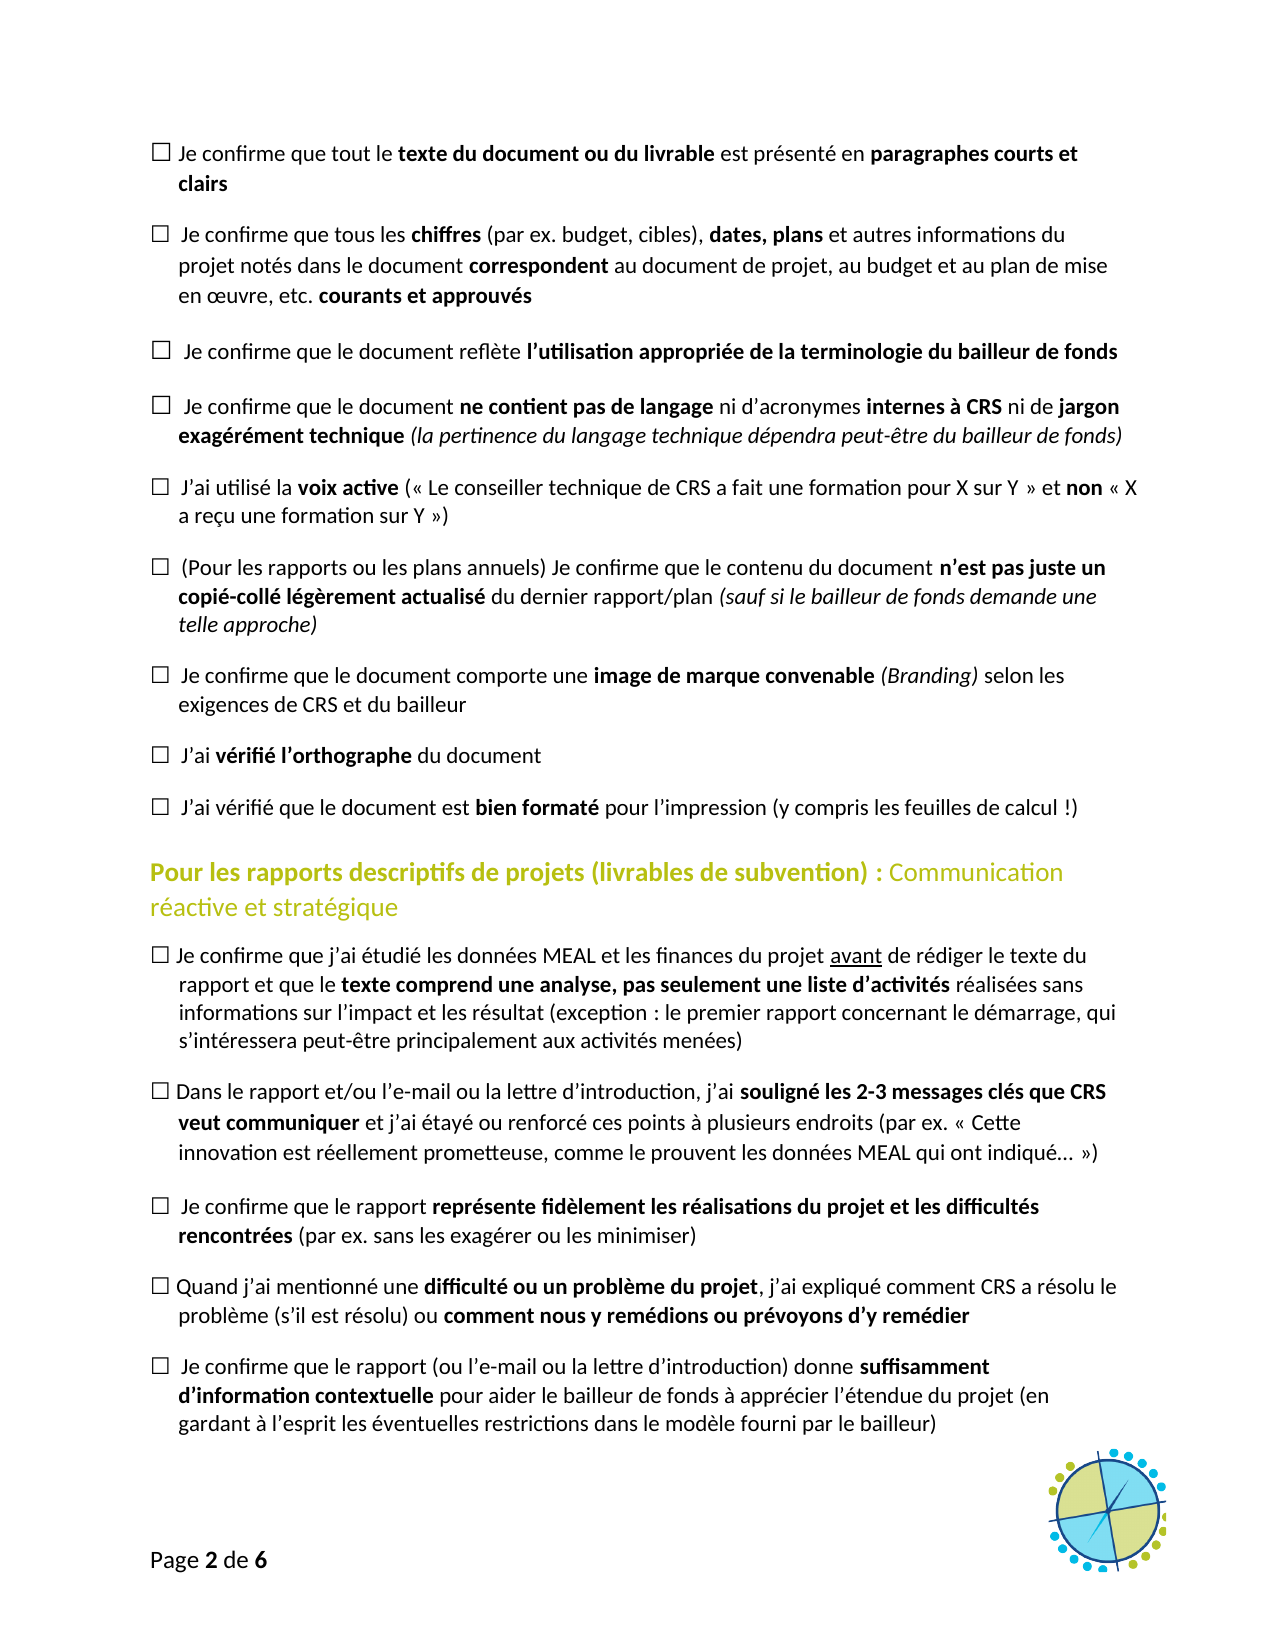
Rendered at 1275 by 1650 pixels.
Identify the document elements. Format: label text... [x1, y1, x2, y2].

picture [1047, 1448, 1167, 1571]
text Je confirme que le rapport (ou l’e-mail ou la lettre d’introduction) donne suffisamment d’information contextuelle pour aider le bailleur de fonds à apprécier l’étendue du projet (en gardant à l’esprit les éventuelles restrictions dans le modèle fourni par le bailleur) [150, 1350, 1125, 1437]
text Je confirme que tout le texte du document ou du livrable est présenté en paragraphes courts et clairs [150, 135, 1125, 197]
list Je confirme que tous les chiffres (par ex. budget, cibles), dates, plans et autres informations du projet notés dans le document correspondent au document de projet, au budget et au plan de mise en œuvre, etc. courants et approuvés [150, 218, 1125, 309]
text J’ai vérifié l’orthographe du document [150, 739, 1125, 770]
text Je confirme que le document ne contient pas de langage ni d’acronymes internes à CRS ni de jargon exagérément technique (la pertinence du langage technique dépendra peut-être du bailleur de fonds) [150, 387, 1125, 449]
text (Pour les rapports ou les plans annuels) Je confirme que le contenu du document n’est pas juste un copié-collé légèrement actualisé du dernier rapport/plan (sauf si le bailleur de fonds demande une telle approche) [150, 551, 1125, 638]
text Je confirme que le document comporte une image de marque convenable (Branding) selon les exigences de CRS et du bailleur [150, 659, 1125, 718]
text J’ai utilisé la voix active (« Le conseiller technique de CRS a fait une formation pour X sur Y » et non « X a reçu une formation sur Y ») [150, 470, 1144, 530]
text Pour les rapports descriptifs de projets (livrables de subvention) : Communication réactive et stratégique [150, 855, 1125, 924]
text Je confirme que j’ai étudié les données MEAL et les finances du projet avant de rédiger le texte du rapport et que le texte comprend une analyse, pas seulement une liste d’activités réalisées sans informations sur l’impact et les résultat (exception : le premier rapport concernant le démarrage, qui s’intéressera peut-être principalement aux activités menées) [150, 939, 1125, 1054]
text Je confirme que le document reflète l’utilisation appropriée de la terminologie du bailleur de fonds [150, 333, 1125, 367]
text Quand j’ai mentionné une difficulté ou un problème du projet, j’ai expliqué comment CRS a résolu le problème (s’il est résolu) ou comment nous y remédions ou prévoyons d’y remédier [150, 1270, 1125, 1329]
text Dans le rapport et/ou l’e-mail ou la lettre d’introduction, j’ai souligné les 2-3 messages clés que CRS veut communiquer et j’ai étayé ou renforcé ces points à plusieurs endroits (par ex. « Cette innovation est réellement prometteuse, comme le prouvent les données MEAL qui ont indiqué… ») [150, 1075, 1125, 1167]
text J’ai vérifié que le document est bien formaté pour l’impression (y compris les feuilles de calcul !) [150, 791, 1125, 822]
text Je confirme que le rapport représente fidèlement les réalisations du projet et les difficultés rencontrées (par ex. sans les exagérer ou les minimiser) [150, 1189, 1125, 1249]
